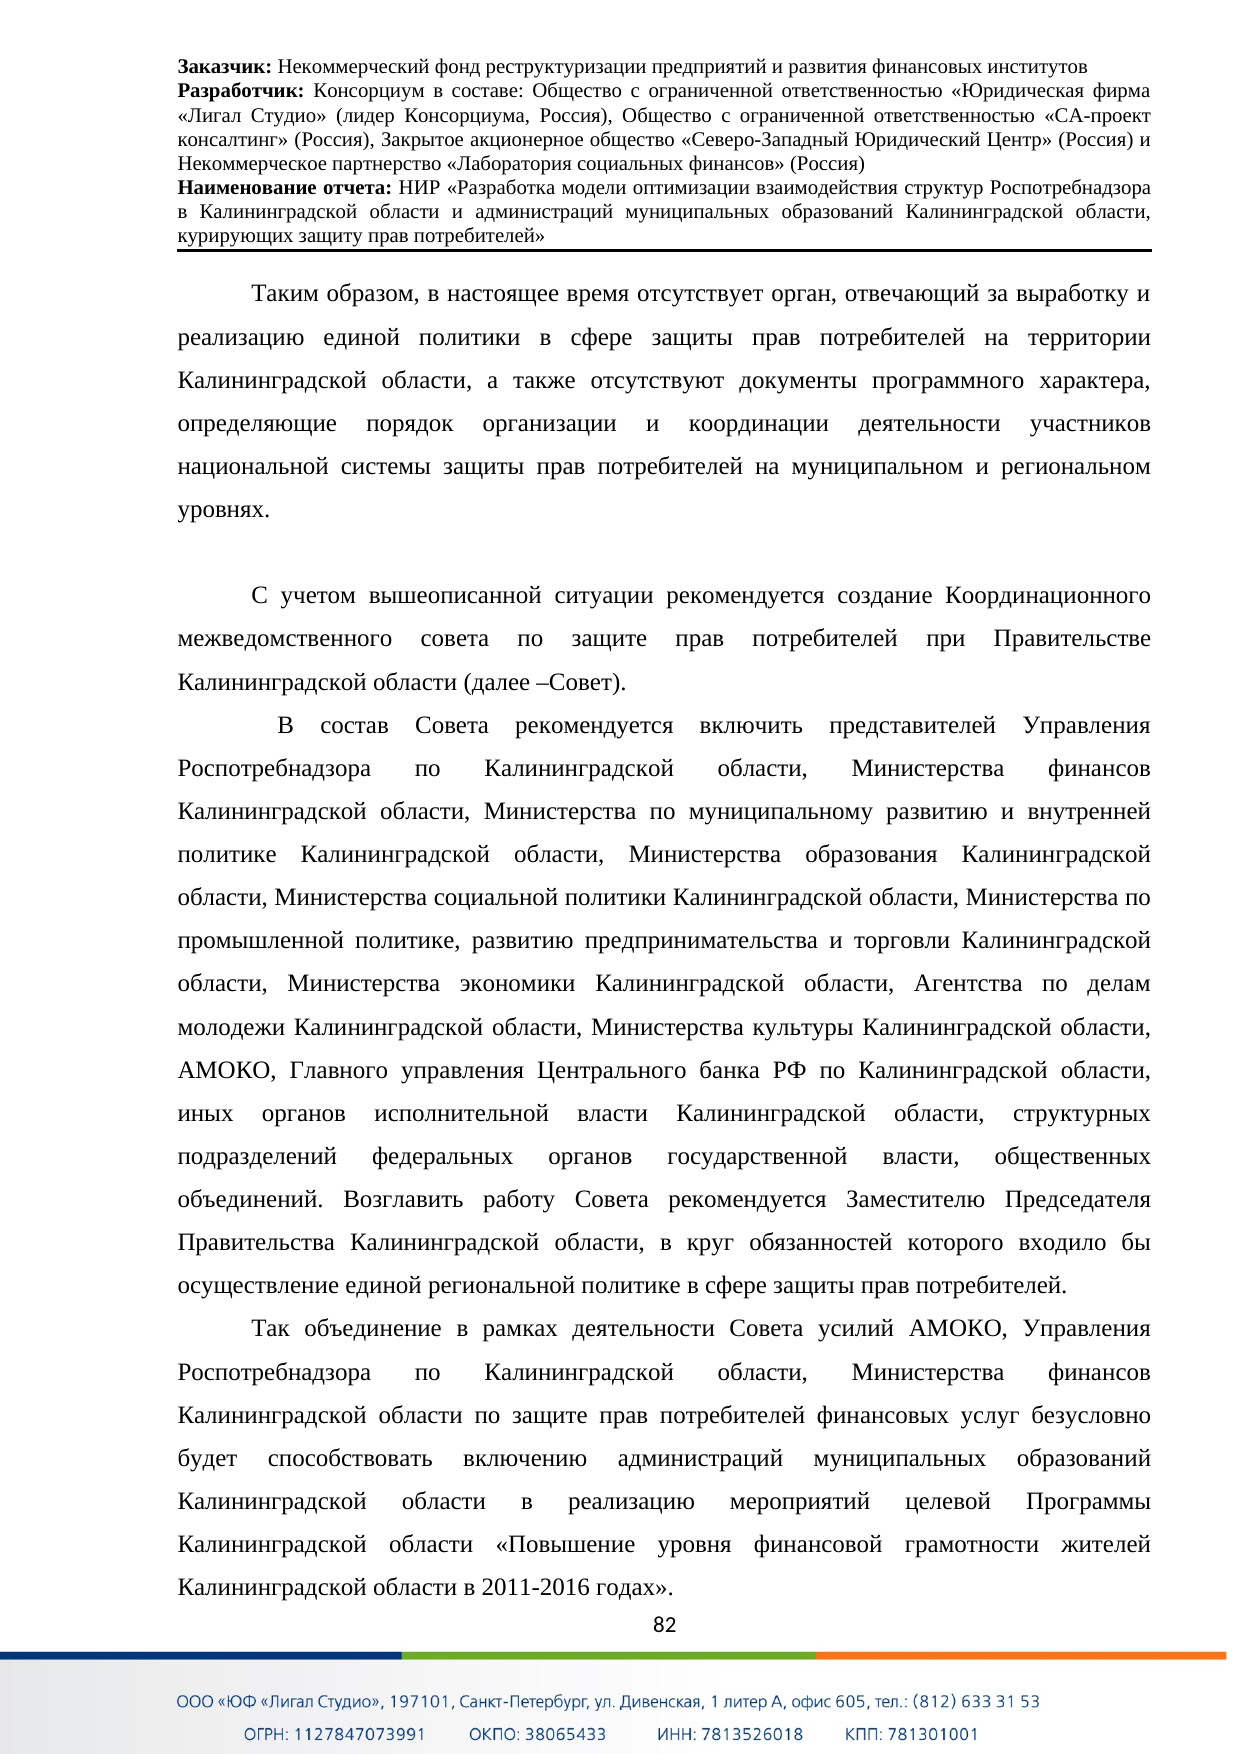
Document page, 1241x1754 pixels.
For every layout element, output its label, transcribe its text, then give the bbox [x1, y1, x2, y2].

text Так объединение в рамках деятельности Совета усилий АМОКО, Управления Роспотребнадзора по Калининградской области, Министерства финансов Калининградской области по защите прав потребителей финансовых услуг безусловно будет способствовать включению администраций муниципальных образований Калининградской области в реализацию мероприятий целевой Программы Калининградской области «Повышение уровня финансовой грамотности жителей Калининградской области в 2011-2016 годах». [177, 1313, 1152, 1601]
text С учетом вышеописанной ситуации рекомендуется создание Координационного межведомственного совета по защите прав потребителей при Правительстве Калининградской области (далее –Совет). [177, 580, 1152, 695]
picture [0, 1645, 1227, 1754]
text В состав Совета рекомендуется включить представителей Управления Роспотребнадзора по Калининградской области, Министерства финансов Калининградской области, Министерства по муниципальному развитию и внутренней политике Калининградской области, Министерства образования Калининградской области, Министерства социальной политики Калининградской области, Министерства по промышленной политике, развитию предпринимательства и торговли Калининградской области, Министерства экономики Калининградской области, Агентства по делам молодежи Калининградской области, Министерства культуры Калининградской области, АМОКО, Главного управления Центрального банка РФ по Калининградской области, иных органов исполнительной власти Калининградской области, структурных подразделений федеральных органов государственной власти, общественных объединений. Возглавить работу Совета рекомендуется Заместителю Председателя Правительства Калининградской области, в круг обязанностей которого входило бы осуществление единой региональной политике в сфере защиты прав потребителей. [177, 710, 1152, 1299]
text Таким образом, в настоящее время отсутствует орган, отвечающий за выработку и реализацию единой политики в сфере защиты прав потребителей на территории Калининградской области, а также отсутствуют документы программного характера, определяющие порядок организации и координации деятельности участников национальной системы защиты прав потребителей на муниципальном и региональном уровнях. [177, 278, 1152, 523]
